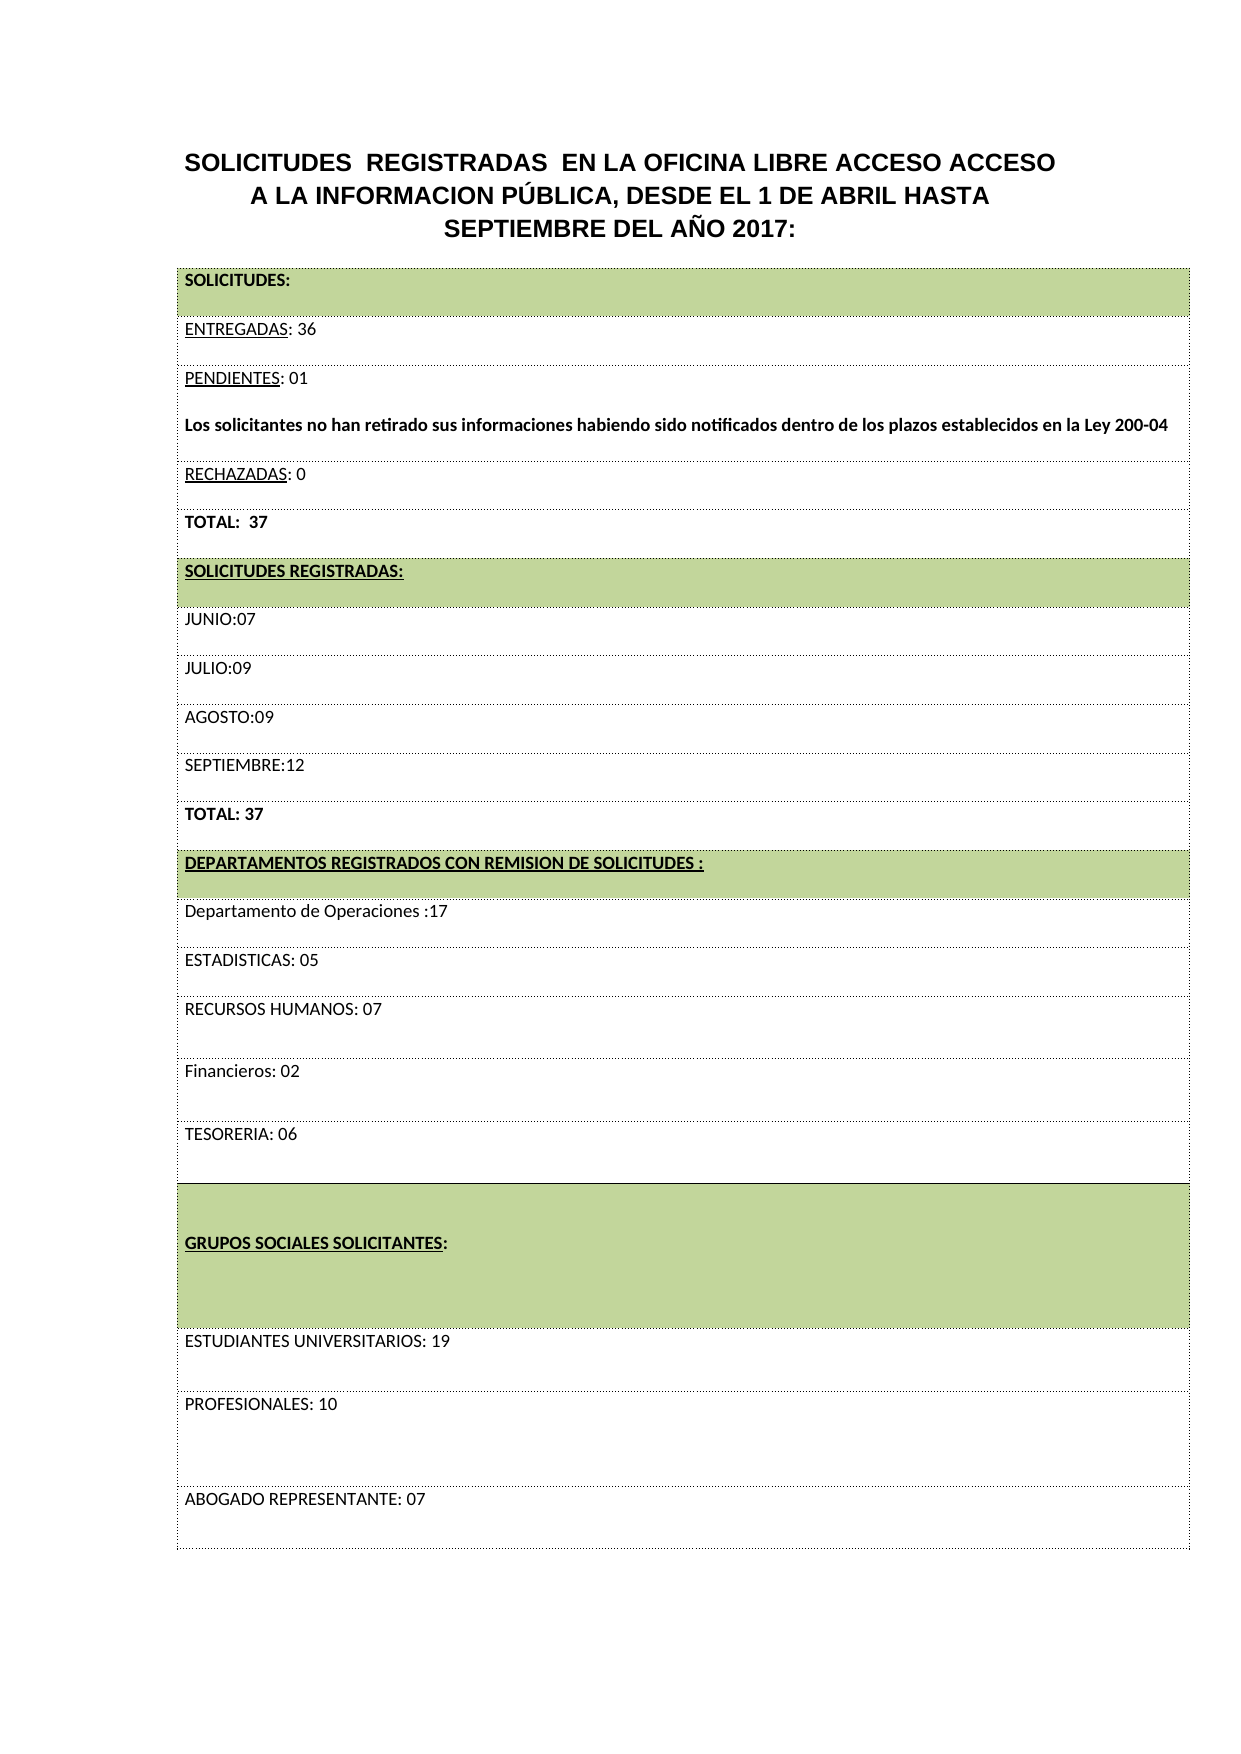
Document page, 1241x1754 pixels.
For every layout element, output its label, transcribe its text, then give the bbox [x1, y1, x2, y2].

table_cell PROFESIONALES: 10 [177, 1391, 1190, 1486]
table_cell ENTREGADAS: 36 [177, 316, 1190, 365]
table_cell Departamento de Operaciones :17 [177, 899, 1190, 947]
table_cell Financieros: 02 [177, 1058, 1190, 1121]
table_cell ESTADISTICAS: 05 [177, 947, 1190, 996]
table_cell JUNIO:07 [177, 607, 1190, 655]
text SOLICITUDES REGISTRADAS EN LA OFICINA LIBRE ACCESO ACCESO A LA INFORMACION PÚBLICA, DESDE EL 1 DE ABRIL HASTA SEPTIEMBRE DEL AÑO 2017: [177, 148, 1063, 242]
table_cell DEPARTAMENTOS REGISTRADOS CON REMISION DE SOLICITUDES : [177, 850, 1190, 898]
table_cell TESORERIA: 06 [177, 1121, 1190, 1183]
table_cell JULIO:09 [177, 655, 1190, 704]
table_cell RECURSOS HUMANOS: 07 [177, 996, 1190, 1058]
table_cell PENDIENTES: 01 Los solicitantes no han retirado sus informaciones habiendo sido notificados dentro de los plazos establecidos en la Ley 200-04 [177, 365, 1190, 461]
table_cell TOTAL: 37 [177, 509, 1190, 558]
table_cell RECHAZADAS: 0 [177, 461, 1190, 509]
table_cell SEPTIEMBRE:12 [177, 753, 1190, 801]
table_cell AGOSTO:09 [177, 704, 1190, 752]
table_cell SOLICITUDES REGISTRADAS: [177, 558, 1190, 607]
table_header SOLICITUDES: [177, 268, 1190, 316]
table_cell ESTUDIANTES UNIVERSITARIOS: 19 [177, 1328, 1190, 1391]
table_cell GRUPOS SOCIALES SOLICITANTES: [177, 1184, 1190, 1328]
table_cell ABOGADO REPRESENTANTE: 07 [177, 1486, 1190, 1548]
table_cell TOTAL: 37 [177, 801, 1190, 850]
